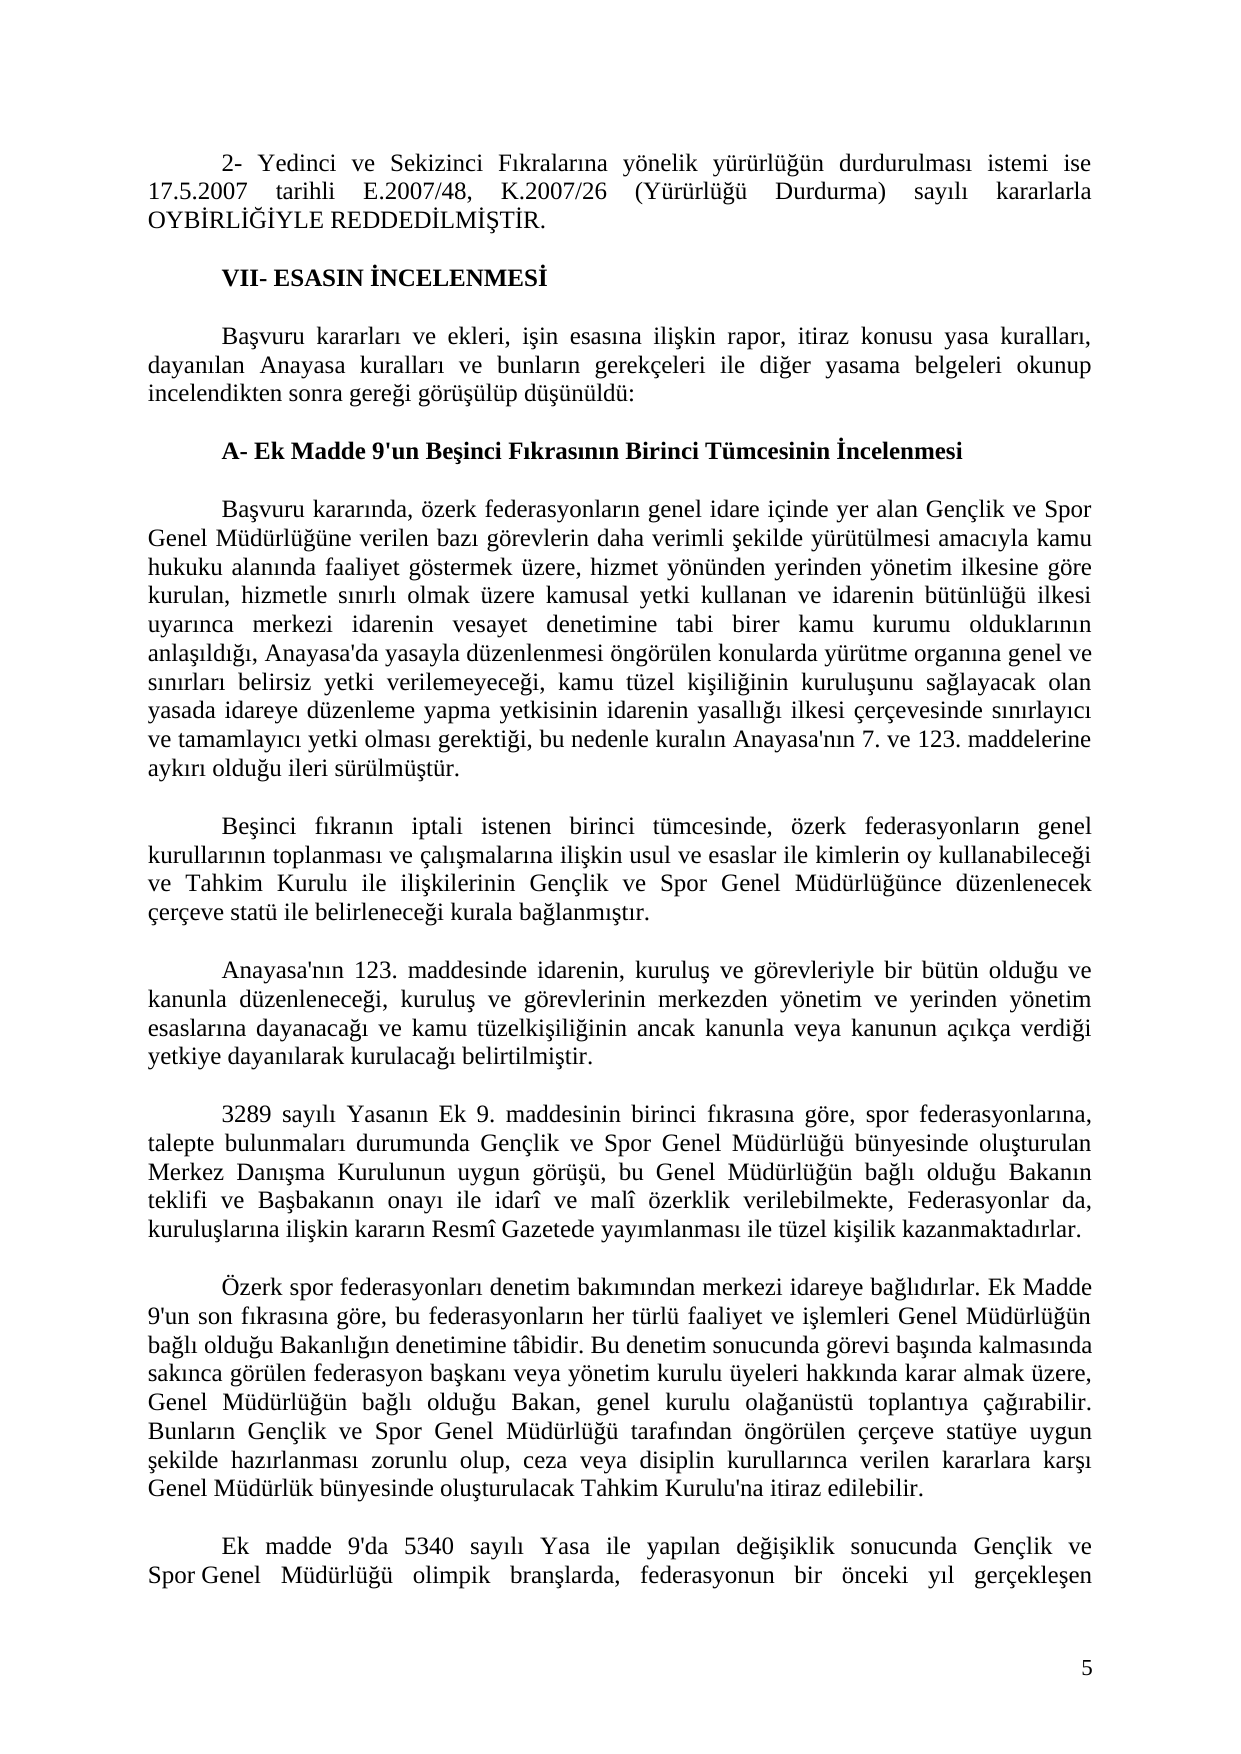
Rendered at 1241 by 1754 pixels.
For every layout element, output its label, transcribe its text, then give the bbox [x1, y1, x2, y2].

text 3289 sayılı Yasanın Ek 9. maddesinin birinci fıkrasına göre, spor federasyonlarına, talepte bulunmaları durumunda Gençlik ve Spor Genel Müdürlüğü bünyesinde oluşturulan Merkez Danışma Kurulunun uygun görüşü, bu Genel Müdürlüğün bağlı olduğu Bakanın teklifi ve Başbakanın onayı ile idarî ve malî özerklik verilebilmekte, Federasyonlar da, kuruluşlarına ilişkin kararın Resmî Gazetede yayımlanması ile tüzel kişilik kazanmaktadırlar. [148, 1099, 1093, 1243]
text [148, 1531, 1093, 1589]
text Başvuru kararında, özerk federasyonların genel idare içinde yer alan Gençlik ve Spor Genel Müdürlüğüne verilen bazı görevlerin daha verimli şekilde yürütülmesi amacıyla kamu hukuku alanında faaliyet göstermek üzere, hizmet yönünden yerinden yönetim ilkesine göre kurulan, hizmetle sınırlı olmak üzere kamusal yetki kullanan ve idarenin bütünlüğü ilkesi uyarınca merkezi idarenin vesayet denetimine tabi birer kamu kurumu olduklarının anlaşıldığı, Anayasa'da yasayla düzenlenmesi öngörülen konularda yürütme organına genel ve sınırları belirsiz yetki verilemeyeceği, kamu tüzel kişiliğinin kuruluşunu sağlayacak olan yasada idareye düzenleme yapma yetkisinin idarenin yasallığı ilkesi çerçevesinde sınırlayıcı ve tamamlayıcı yetki olması gerektiği, bu nedenle kuralın Anayasa'nın 7. ve 123. maddelerine aykırı olduğu ileri sürülmüştür. [148, 494, 1093, 782]
text VII- ESASIN İNCELENMESİ [148, 263, 1093, 292]
text 2- Yedinci ve Sekizinci Fıkralarına yönelik yürürlüğün durdurulması istemi ise 17.5.2007 tarihli E.2007/48, K.2007/26 (Yürürlüğü Durdurma) sayılı kararlarla OYBİRLİĞİYLE REDDEDİLMİŞTİR. [148, 148, 1093, 234]
text A- Ek Madde 9'un Beşinci Fıkrasının Birinci Tümcesinin İncelenmesi [148, 436, 1093, 465]
text Özerk spor federasyonları denetim bakımından merkezi idareye bağlıdırlar. Ek Madde 9'un son fıkrasına göre, bu federasyonların her türlü faaliyet ve işlemleri Genel Müdürlüğün bağlı olduğu Bakanlığın denetimine tâbidir. Bu denetim sonucunda görevi başında kalmasında sakınca görülen federasyon başkanı veya yönetim kurulu üyeleri hakkında karar almak üzere, Genel Müdürlüğün bağlı olduğu Bakan, genel kurulu olağanüstü toplantıya çağırabilir. Bunların Gençlik ve Spor Genel Müdürlüğü tarafından öngörülen çerçeve statüye uygun şekilde hazırlanması zorunlu olup, ceza veya disiplin kurullarınca verilen kararlara karşı Genel Müdürlük bünyesinde oluşturulacak Tahkim Kurulu'na itiraz edilebilir. [148, 1272, 1093, 1502]
text Anayasa'nın 123. maddesinde idarenin, kuruluş ve görevleriyle bir bütün olduğu ve kanunla düzenleneceği, kuruluş ve görevlerinin merkezden yönetim ve yerinden yönetim esaslarına dayanacağı ve kamu tüzelkişiliğinin ancak kanunla veya kanunun açıkça verdiği yetkiye dayanılarak kurulacağı belirtilmiştir. [148, 955, 1093, 1070]
text Beşinci fıkranın iptali istenen birinci tümcesinde, özerk federasyonların genel kurullarının toplanması ve çalışmalarına ilişkin usul ve esaslar ile kimlerin oy kullanabileceği ve Tahkim Kurulu ile ilişkilerinin Gençlik ve Spor Genel Müdürlüğünce düzenlenecek çerçeve statü ile belirleneceği kurala bağlanmıştır. [148, 811, 1093, 926]
text Başvuru kararları ve ekleri, işin esasına ilişkin rapor, itiraz konusu yasa kuralları, dayanılan Anayasa kuralları ve bunların gerekçeleri ile diğer yasama belgeleri okunup incelendikten sonra gereği görüşülüp düşünüldü: [148, 321, 1093, 407]
